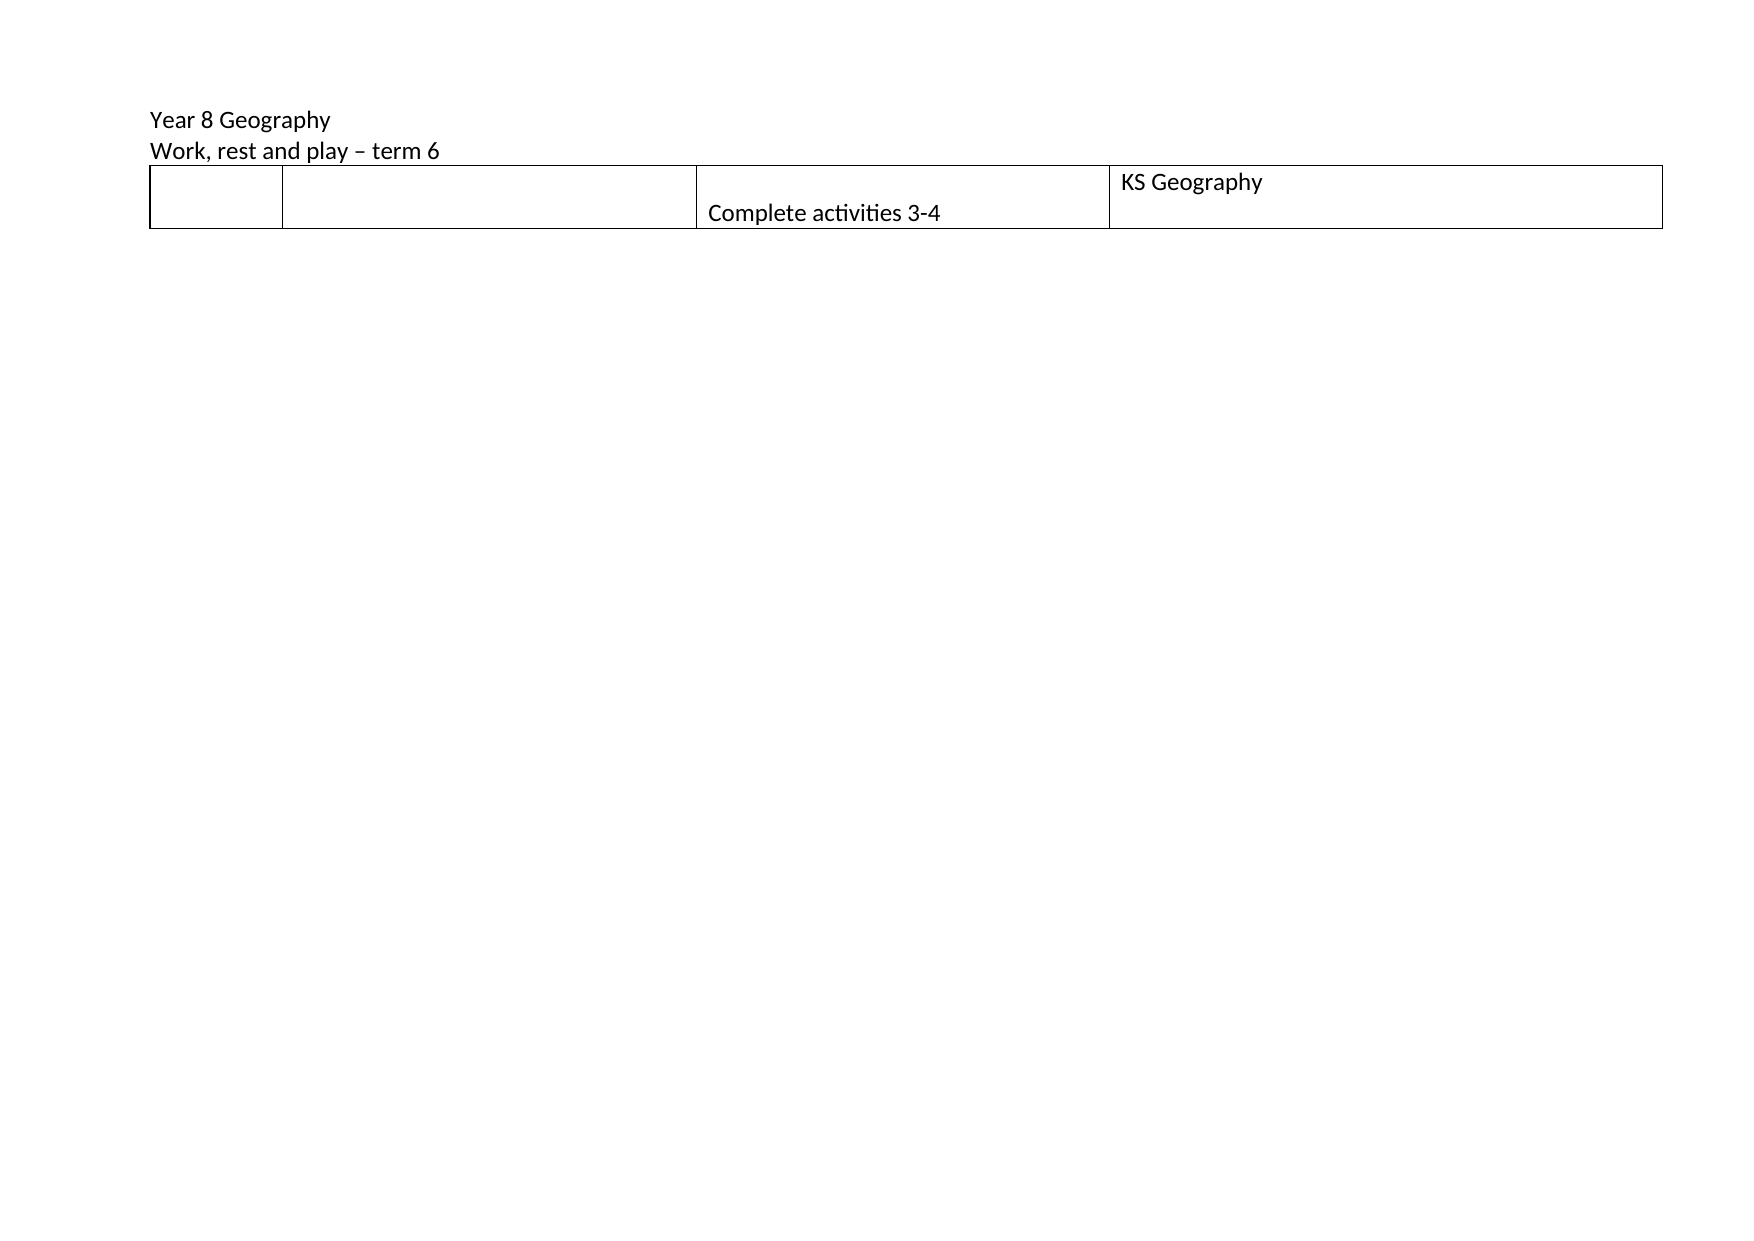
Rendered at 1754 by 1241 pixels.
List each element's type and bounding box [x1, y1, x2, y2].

table_cell [1110, 166, 1662, 227]
table_cell [697, 166, 1109, 227]
table_cell [283, 166, 696, 227]
table_cell [151, 166, 282, 227]
